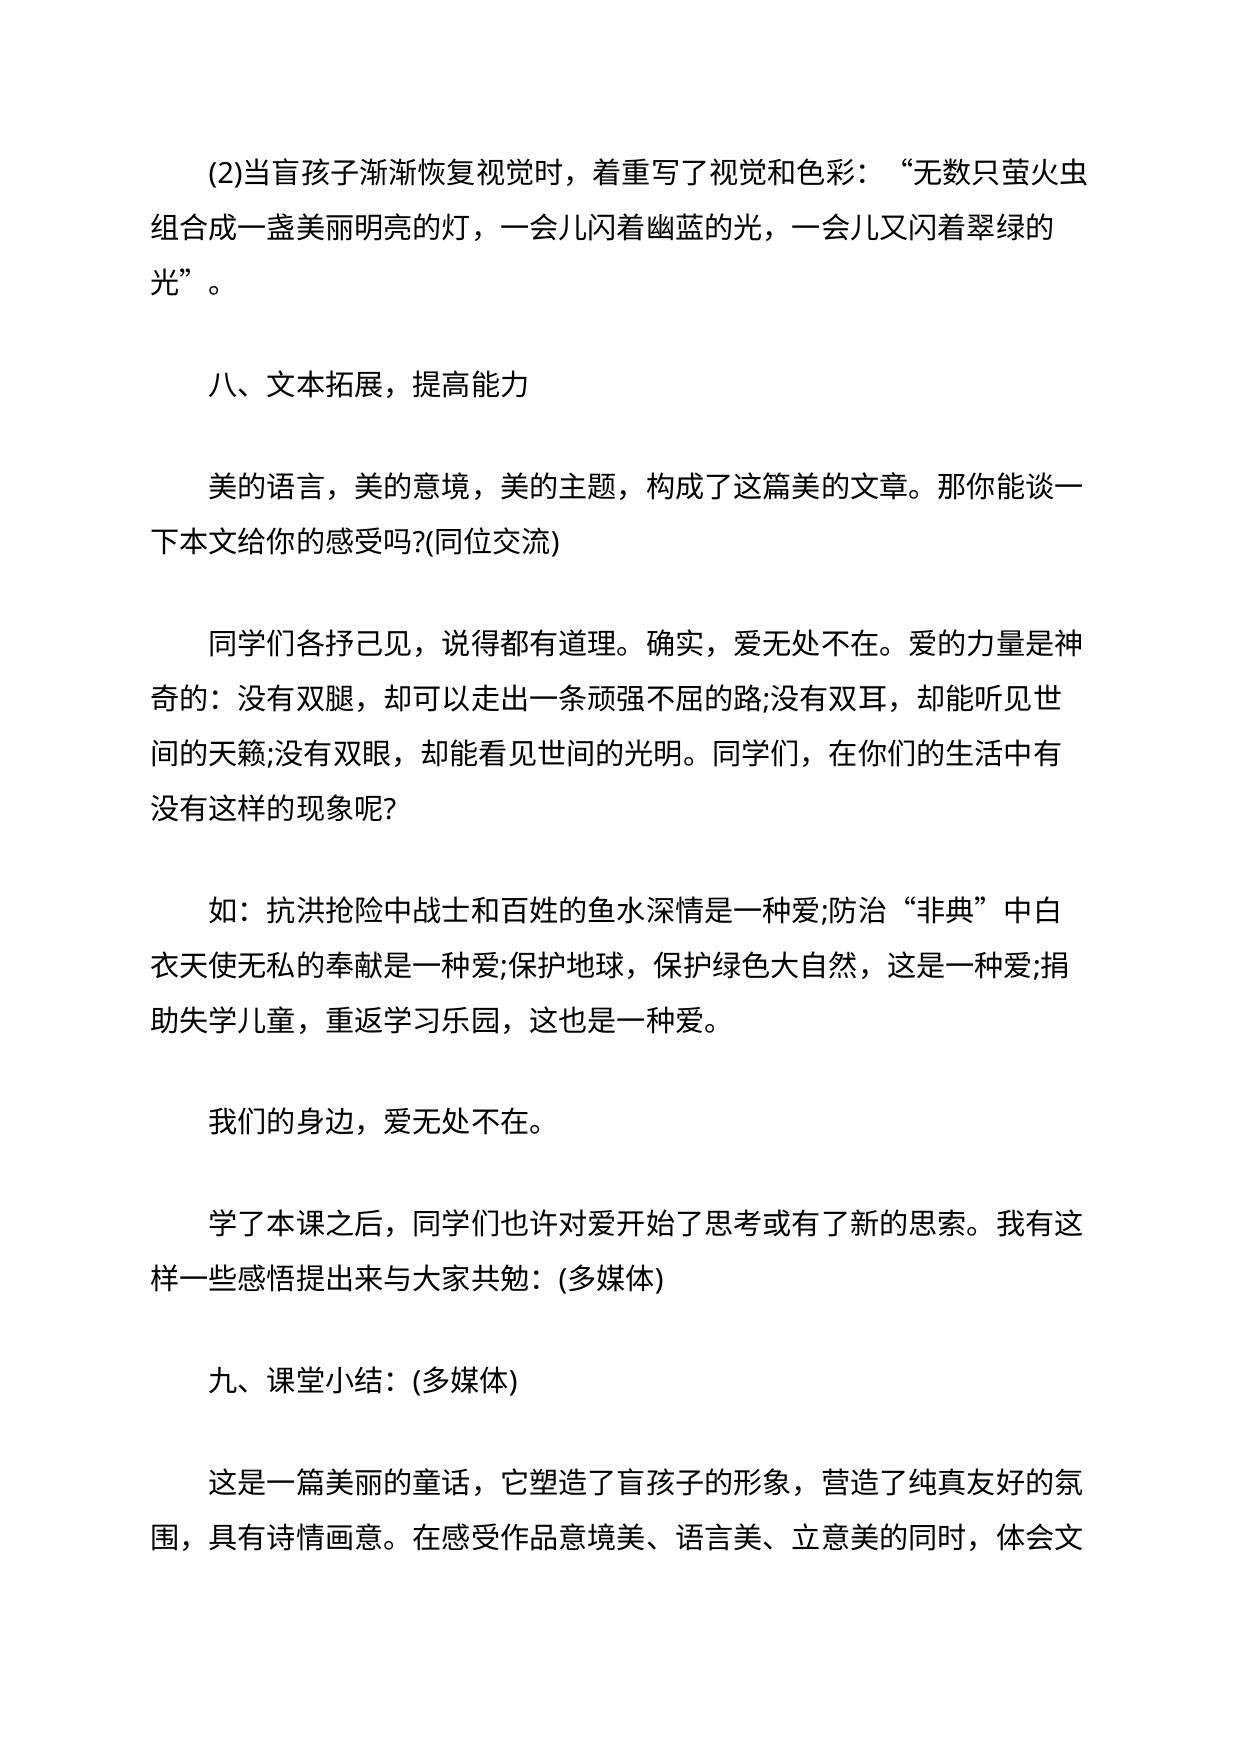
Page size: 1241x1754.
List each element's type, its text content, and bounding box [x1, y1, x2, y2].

text 九、课堂小结：(多媒体) [150, 1358, 1090, 1400]
text 我们的身边，爱无处不在。 [150, 1099, 1090, 1141]
text 八、文本拓展，提高能力 [150, 362, 1090, 404]
text 同学们各抒己见，说得都有道理。确实，爱无处不在。爱的力量是神奇的：没有双腿，却可以走出一条顽强不屈的路;没有双耳，却能听见世间的天籁;没有双眼，却能看见世间的光明。同学们，在你们的生活中有没有这样的现象呢? [150, 620, 1090, 828]
text 学了本课之后，同学们也许对爱开始了思考或有了新的思索。我有这样一些感悟提出来与大家共勉：(多媒体) [150, 1201, 1090, 1298]
text 如：抗洪抢险中战士和百姓的鱼水深情是一种爱;防治“非典”中白衣天使无私的奉献是一种爱;保护地球，保护绿色大自然，这是一种爱;捐助失学儿童，重返学习乐园，这也是一种爱。 [150, 887, 1090, 1039]
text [150, 1459, 1090, 1557]
text 美的语言，美的意境，美的主题，构成了这篇美的文章。那你能谈一下本文给你的感受吗?(同位交流) [150, 463, 1090, 561]
text (2)当盲孩子渐渐恢复视觉时，着重写了视觉和色彩：“无数只萤火虫组合成一盏美丽明亮的灯，一会儿闪着幽蓝的光，一会儿又闪着翠绿的光”。 [150, 150, 1090, 302]
